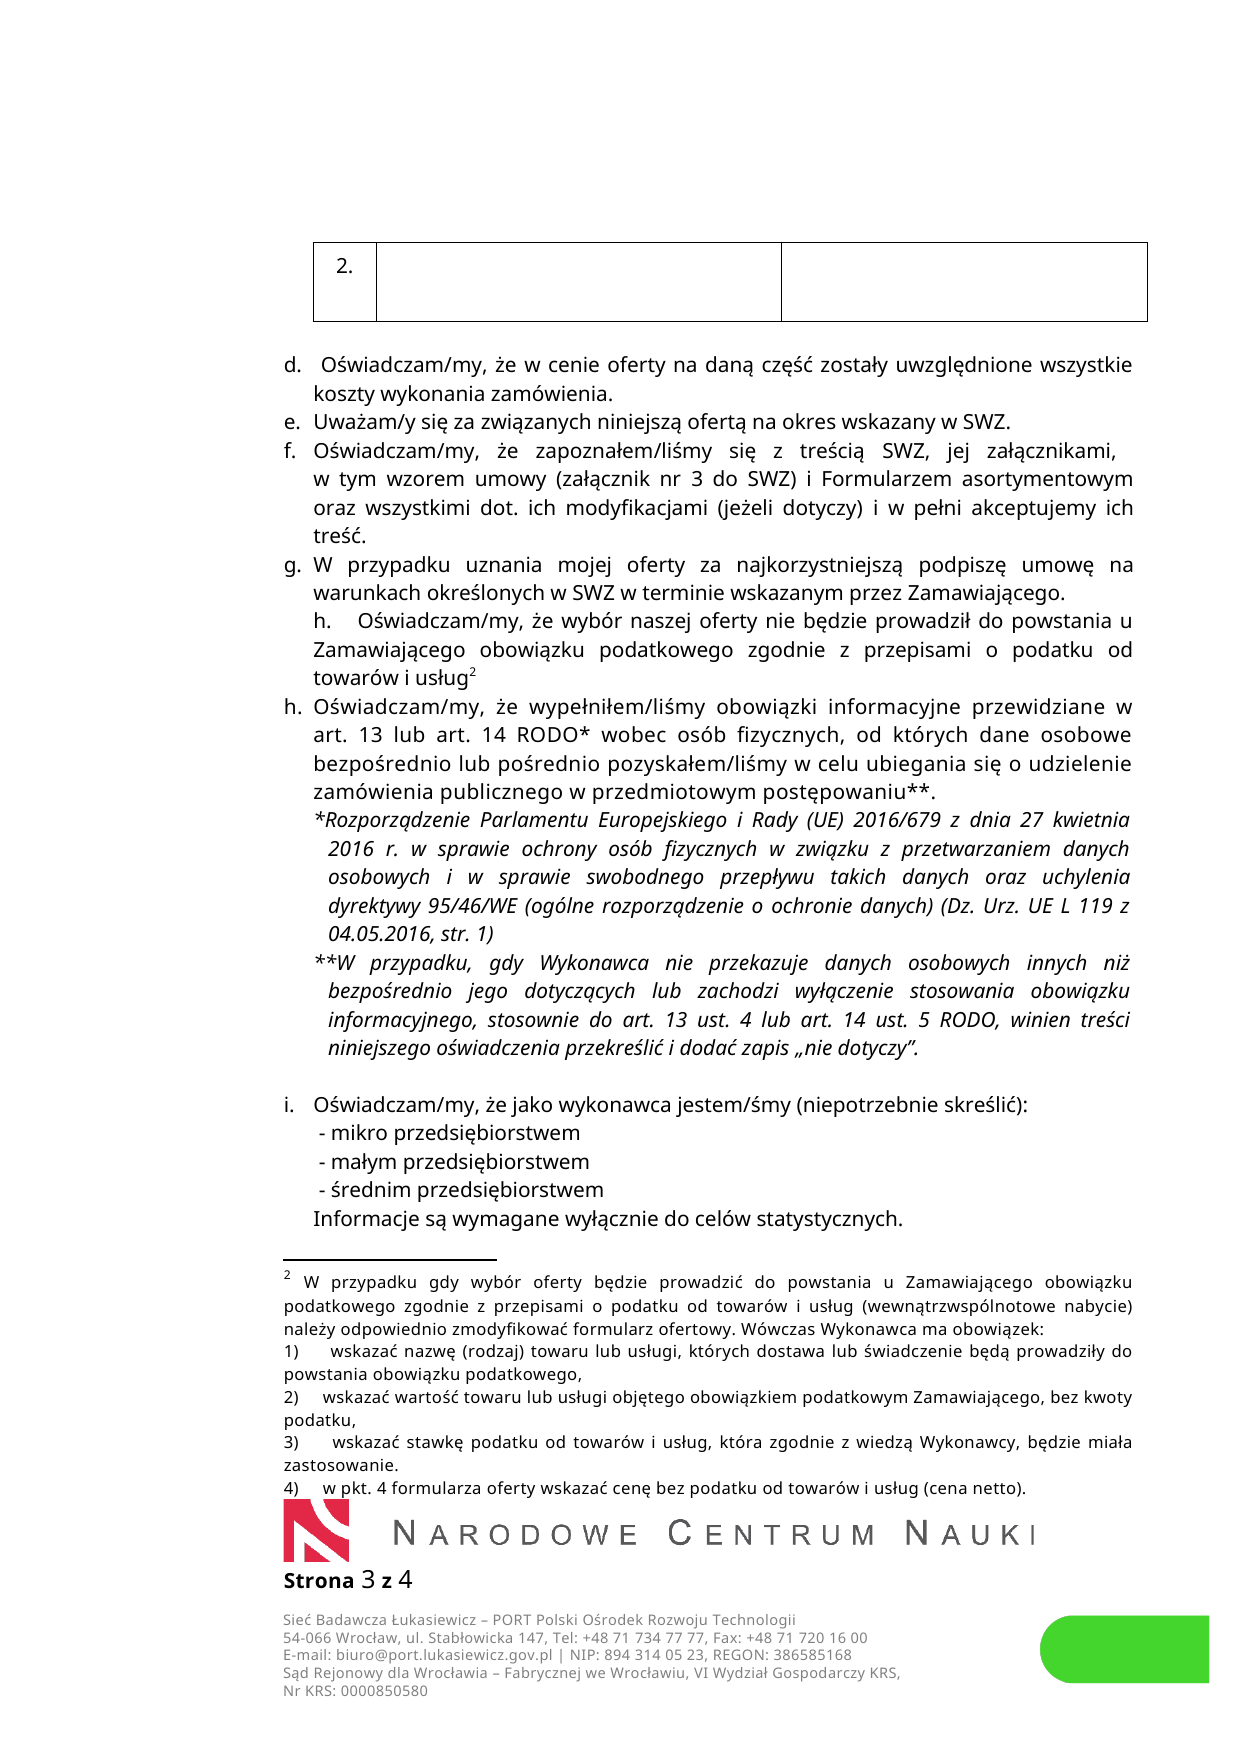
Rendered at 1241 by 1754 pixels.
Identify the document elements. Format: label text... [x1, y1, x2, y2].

table_cell [782, 243, 1147, 321]
table_cell 2. [314, 243, 376, 321]
list Oświadczam/my, że wypełniłem/liśmy obowiązki informacyjne przewidziane w art. 13 lub art. 14 RODO* wobec osób fizycznych, od których dane osobowe bezpośrednio lub pośrednio pozyskałem/liśmy w celu ubiegania się o udzielenie zamówienia publicznego w przedmiotowym postępowaniu**. [283, 692, 1134, 806]
text - małym przedsiębiorstwem [313, 1147, 1134, 1175]
text **W przypadku, gdy Wykonawca nie przekazuje danych osobowych innych niż bezpośrednio jego dotyczących lub zachodzi wyłączenie stosowania obowiązku informacyjnego, stosownie do art. 13 ust. 4 lub art. 14 ust. 5 RODO, winien treści niniejszego oświadczenia przekreślić i dodać zapis „nie dotyczy”. [313, 948, 1134, 1062]
text - mikro przedsiębiorstwem [313, 1118, 1134, 1147]
text *Rozporządzenie Parlamentu Europejskiego i Rady (UE) 2016/679 z dnia 27 kwietnia 2016 r. w sprawie ochrony osób fizycznych w związku z przetwarzaniem danych osobowych i w sprawie swobodnego przepływu takich danych oraz uchylenia dyrektywy 95/46/WE (ogólne rozporządzenie o ochronie danych) (Dz. Urz. UE L 119 z 04.05.2016, str. 1) [313, 806, 1134, 948]
text - średnim przedsiębiorstwem [313, 1175, 1134, 1204]
list Uważam/y się za związanych niniejszą ofertą na okres wskazany w SWZ. [283, 407, 1134, 436]
list Oświadczam/my, że zapoznałem/liśmy się z treścią SWZ, jej załącznikami, w tym wzorem umowy (załącznik nr 3 do SWZ) i Formularzem asortymentowym oraz wszystkimi dot. ich modyfikacjami (jeżeli dotyczy) i w pełni akceptujemy ich treść. [283, 436, 1134, 550]
list W przypadku uznania mojej oferty za najkorzystniejszą podpiszę umowę na warunkach określonych w SWZ w terminie wskazanym przez Zamawiającego. [283, 550, 1134, 607]
table_cell [377, 243, 781, 321]
picture [283, 1499, 1034, 1562]
text h. Oświadczam/my, że wybór naszej oferty nie będzie prowadził do powstania u Zamawiającego obowiązku podatkowego zgodnie z przepisami o podatku od towarów i usług [313, 607, 1134, 692]
list Oświadczam/my, że w cenie oferty na daną część zostały uwzględnione wszystkie koszty wykonania zamówienia. [283, 351, 1134, 407]
picture [1036, 1611, 1239, 1752]
text Informacje są wymagane wyłącznie do celów statystycznych. [313, 1204, 1134, 1232]
list Oświadczam/my, że jako wykonawca jestem/śmy (niepotrzebnie skreślić): [283, 1090, 1134, 1118]
